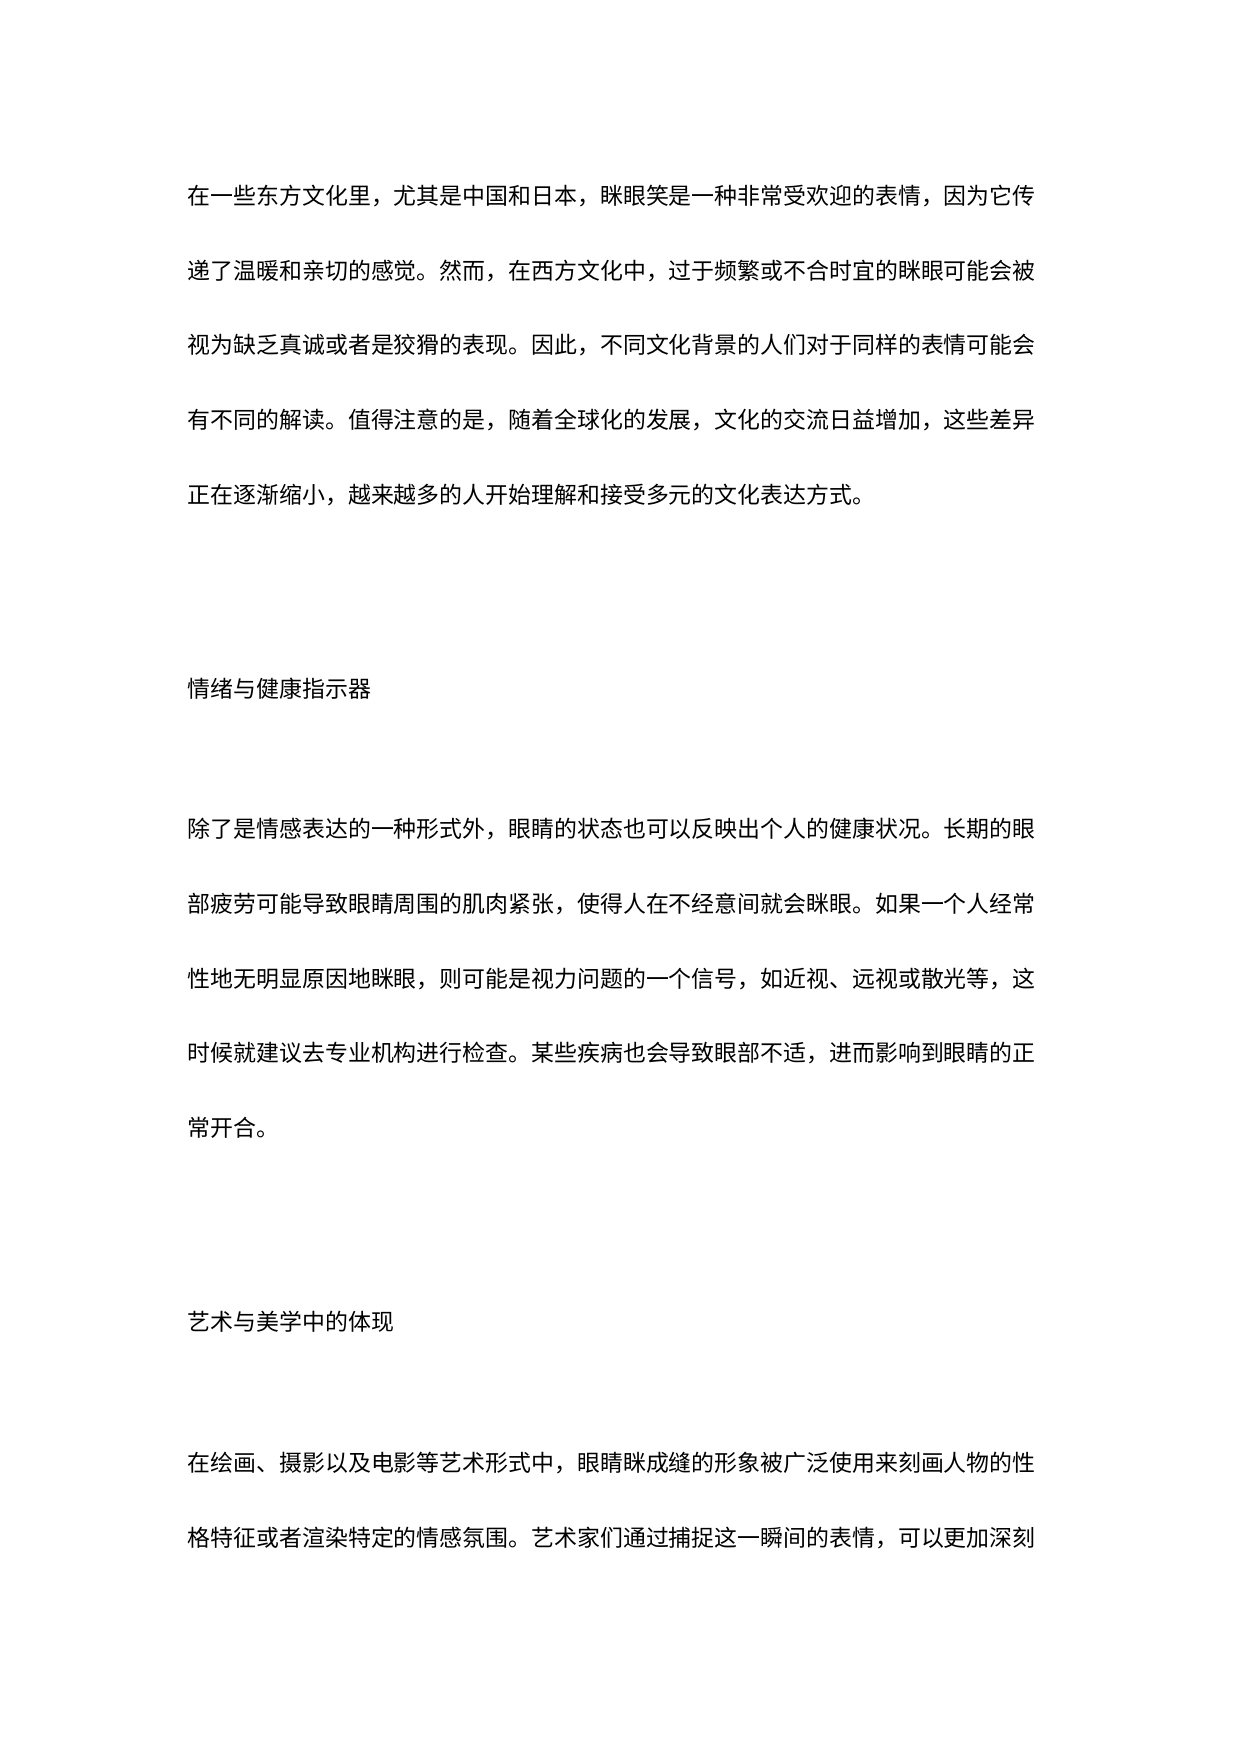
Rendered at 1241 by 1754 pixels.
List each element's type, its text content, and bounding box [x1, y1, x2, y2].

text 艺术与美学中的体现 [187, 1288, 1053, 1353]
text 除了是情感表达的一种形式外，眼睛的状态也可以反映出个人的健康状况。长期的眼部疲劳可能导致眼睛周围的肌肉紧张，使得人在不经意间就会眯眼。如果一个人经常性地无明显原因地眯眼，则可能是视力问题的一个信号，如近视、远视或散光等，这时候就建议去专业机构进行检查。某些疾病也会导致眼部不适，进而影响到眼睛的正常开合。 [187, 795, 1053, 1159]
text 情绪与健康指示器 [187, 655, 1053, 720]
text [187, 1429, 1053, 1568]
text 在一些东方文化里，尤其是中国和日本，眯眼笑是一种非常受欢迎的表情，因为它传递了温暖和亲切的感觉。然而，在西方文化中，过于频繁或不合时宜的眯眼可能会被视为缺乏真诚或者是狡猾的表现。因此，不同文化背景的人们对于同样的表情可能会有不同的解读。值得注意的是，随着全球化的发展，文化的交流日益增加，这些差异正在逐渐缩小，越来越多的人开始理解和接受多元的文化表达方式。 [187, 162, 1053, 526]
